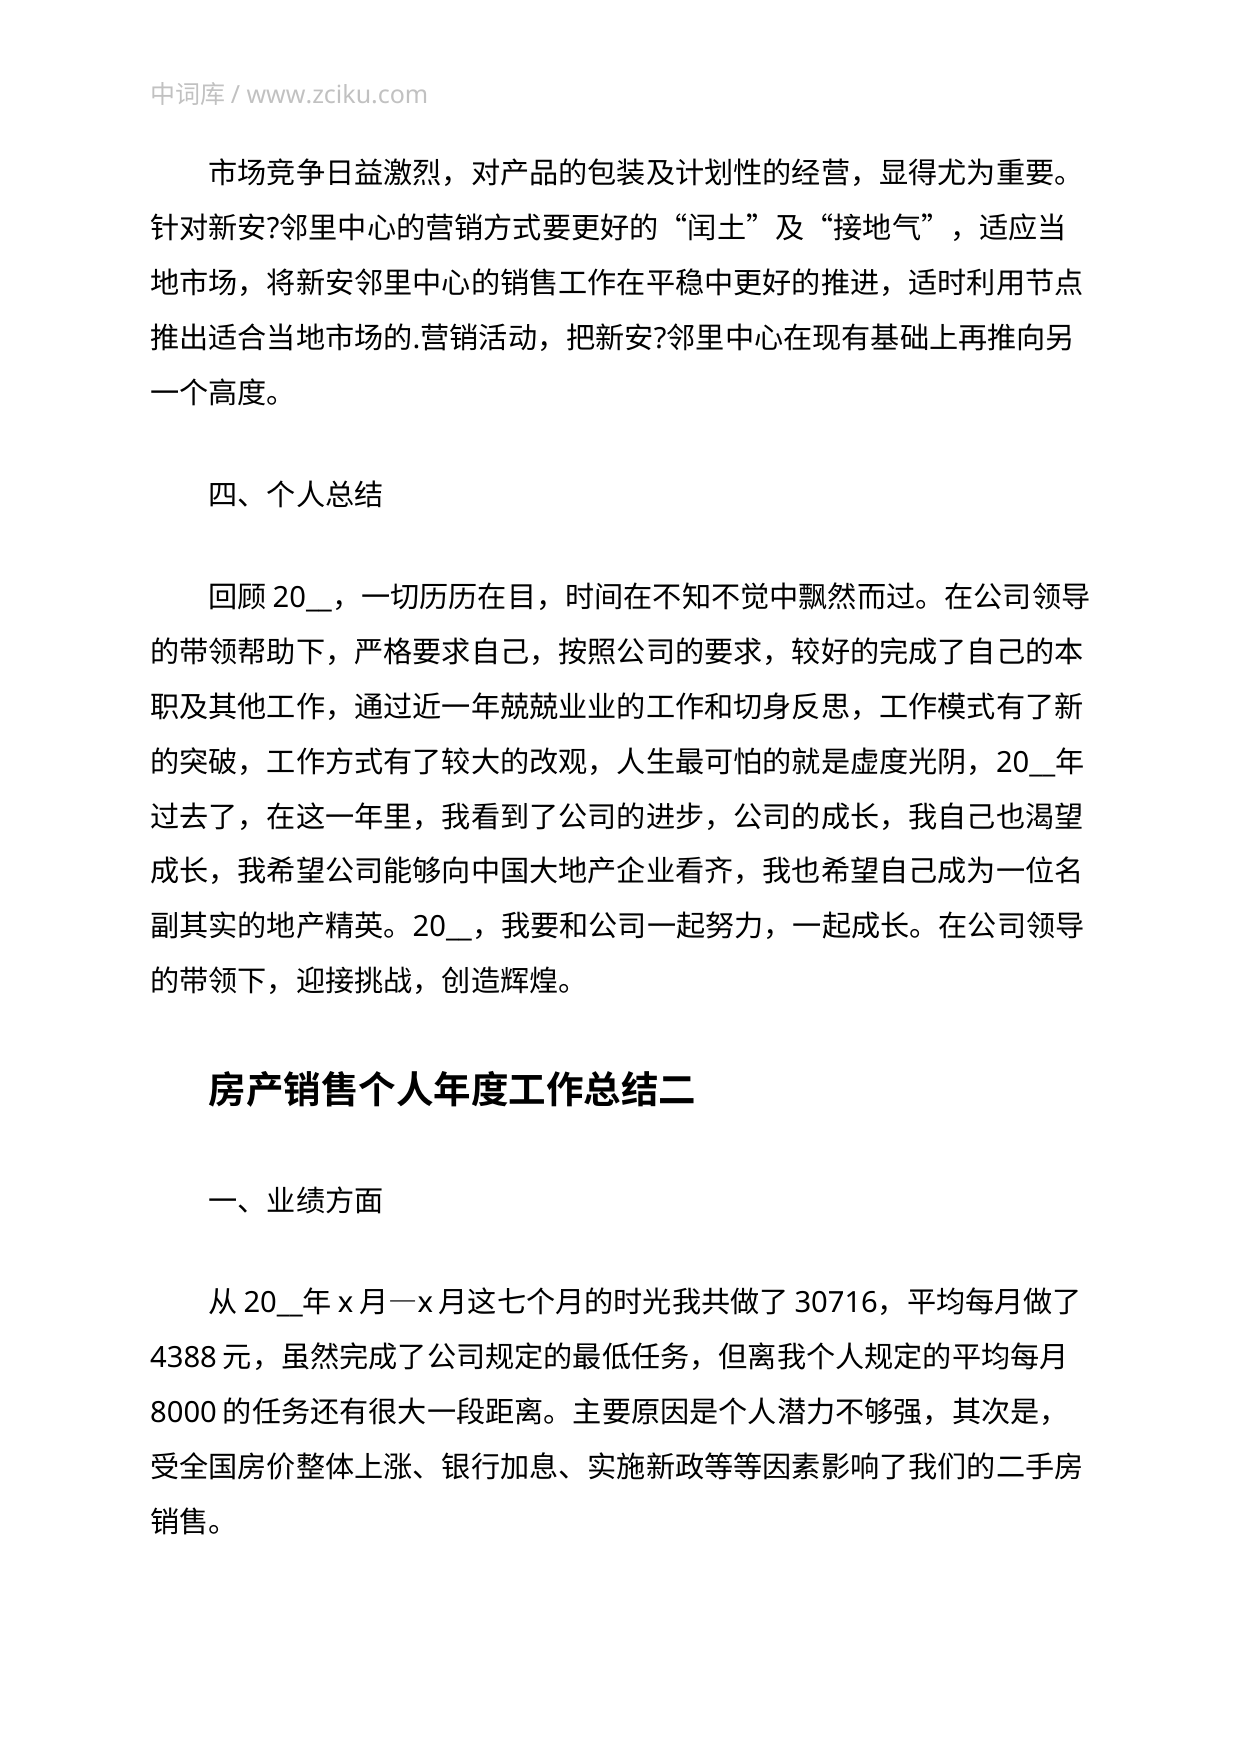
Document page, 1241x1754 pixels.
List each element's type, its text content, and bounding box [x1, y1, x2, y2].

text 回顾20__，一切历历在目，时间在不知不觉中飘然而过。在公司领导的带领帮助下，严格要求自己，按照公司的要求，较好的完成了自己的本职及其他工作，通过近一年兢兢业业的工作和切身反思，工作模式有了新的突破，工作方式有了较大的改观，人生最可怕的就是虚度光阴，20__年过去了，在这一年里，我看到了公司的进步，公司的成长，我自己也渴望成长，我希望公司能够向中国大地产企业看齐，我也希望自己成为一位名副其实的地产精英。20__，我要和公司一起努力，一起成长。在公司领导的带领下，迎接挑战，创造辉煌。 [150, 573, 1090, 1000]
text 市场竞争日益激烈，对产品的包装及计划性的经营，显得尤为重要。针对新安?邻里中心的营销方式要更好的“闰土”及“接地气”，适应当地市场，将新安邻里中心的销售工作在平稳中更好的推进，适时利用节点推出适合当地市场的.营销活动，把新安?邻里中心在现有基础上再推向另一个高度。 [150, 150, 1090, 412]
text 一、业绩方面 [150, 1177, 1090, 1219]
text 房产销售个人年度工作总结二 [150, 1060, 1090, 1114]
text 四、个人总结 [150, 472, 1090, 514]
text 从20__年x月—x月这七个月的时光我共做了30716，平均每月做了4388元，虽然完成了公司规定的最低任务，但离我个人规定的平均每月8000的任务还有很大一段距离。主要原因是个人潜力不够强，其次是，受全国房价整体上涨、银行加息、实施新政等等因素影响了我们的二手房销售。 [150, 1279, 1090, 1541]
